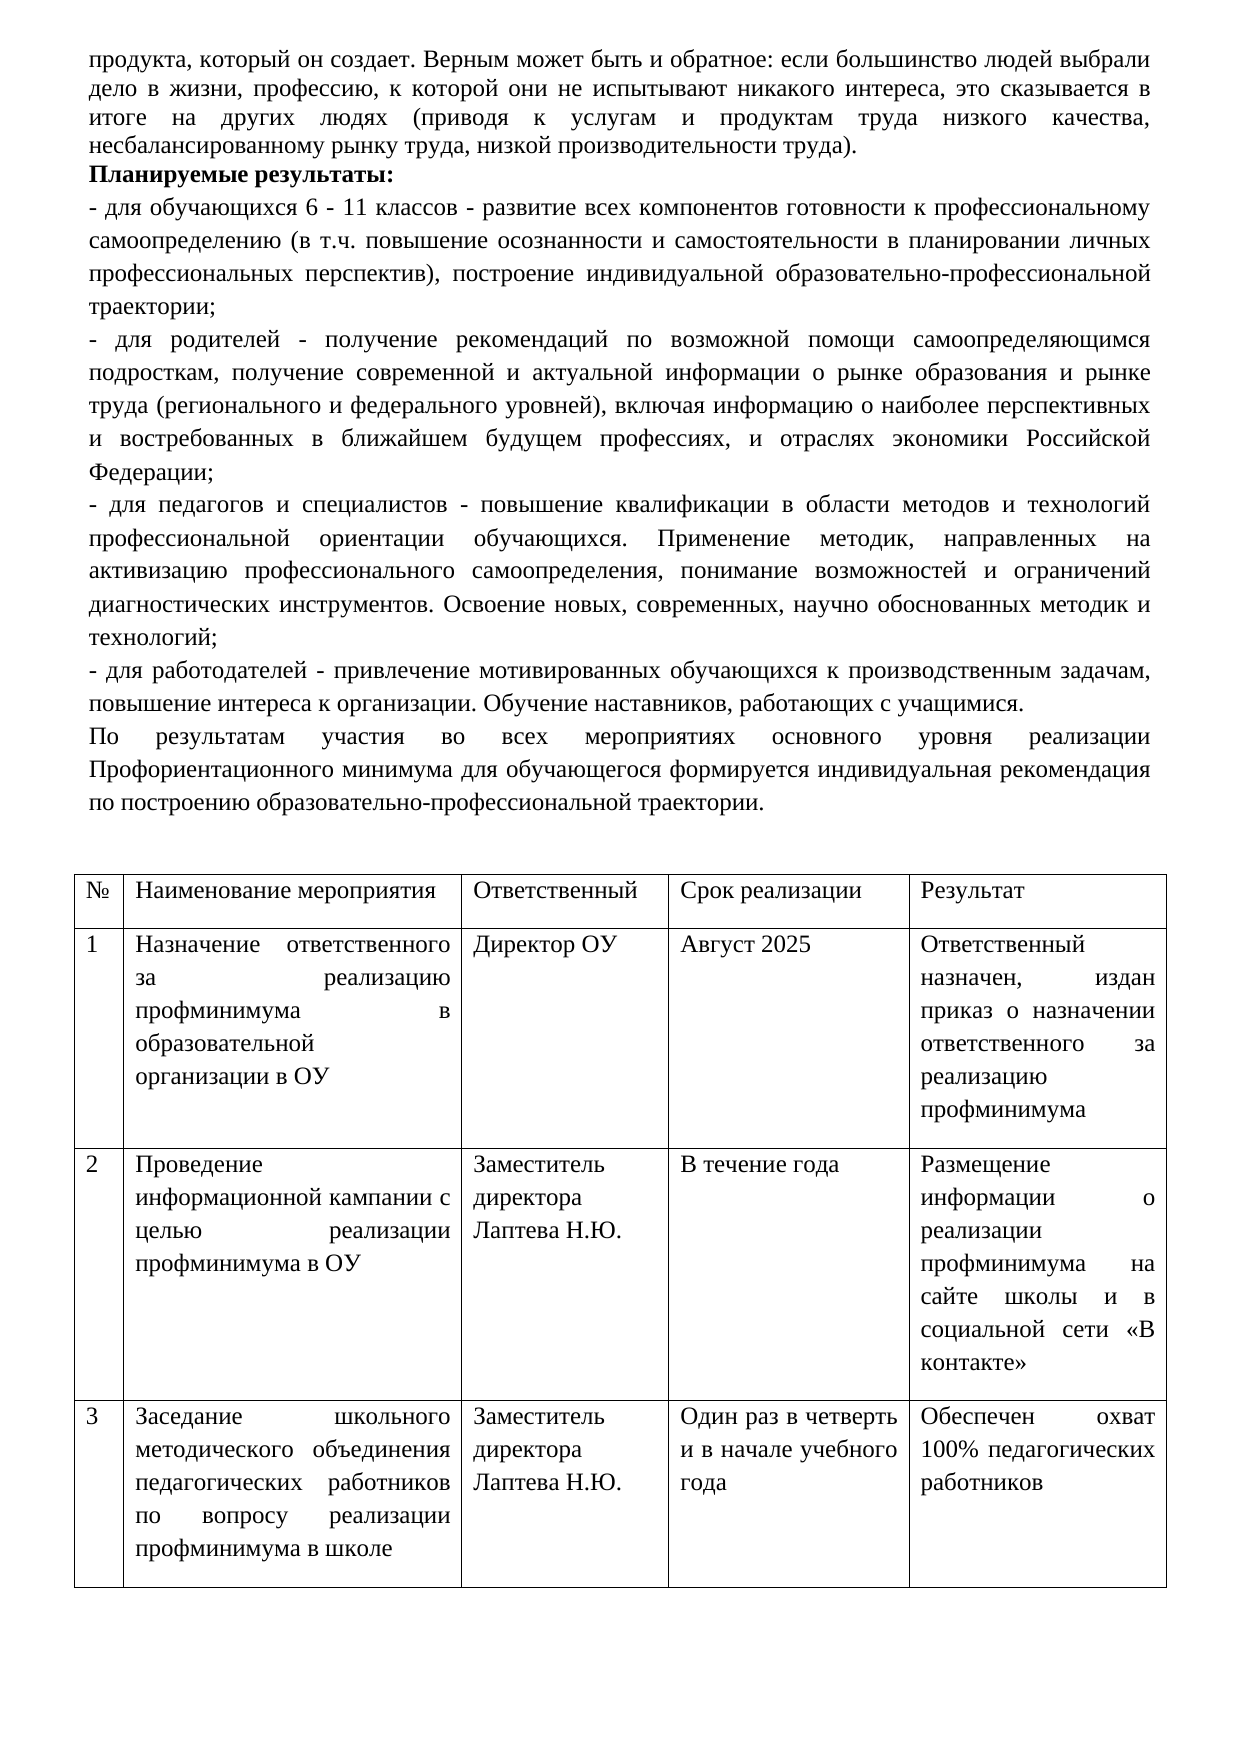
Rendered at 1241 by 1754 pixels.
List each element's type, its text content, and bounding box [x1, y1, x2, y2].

table_header Ответственный [462, 875, 668, 928]
table_cell Назначение ответственного за реализацию профминимума в образовательной организации в ОУ [124, 929, 461, 1148]
table_header Результат [910, 875, 1166, 928]
table_header Срок реализации [669, 875, 909, 928]
table_cell Проведение информационной кампании с целью реализации профминимума в ОУ [124, 1149, 461, 1400]
table_cell Заместитель директора Лаптева Н.Ю. [462, 1149, 668, 1400]
text - для педагогов и специалистов - повышение квалификации в области методов и технологий профессиональной ориентации обучающихся. Применение методик, направленных на активизацию профессионального самоопределения, понимание возможностей и ограничений диагностических инструментов. Освоение новых, современных, научно обоснованных методик и технологий; [88, 489, 1152, 650]
text - для работодателей - привлечение мотивированных обучающихся к производственным задачам, повышение интереса к организации. Обучение наставников, работающих с учащимися. [88, 655, 1152, 716]
table_cell Размещение информации о реализации профминимума на сайте школы и в социальной сети «В контакте» [910, 1149, 1166, 1400]
table_cell Директор ОУ [462, 929, 668, 1148]
table_cell Ответственный назначен, издан приказ о назначении ответственного за реализацию профминимума [910, 929, 1166, 1148]
table_header № [75, 875, 123, 928]
table_cell 2 [75, 1149, 123, 1400]
table_header Наименование мероприятия [124, 875, 461, 928]
table_cell 3 [75, 1401, 123, 1587]
text По результатам участия во всех мероприятиях основного уровня реализации Профориентационного минимума для обучающегося формируется индивидуальная рекомендация по построению образовательно-профессиональной траектории. [88, 721, 1152, 816]
table_cell 1 [75, 929, 123, 1148]
text - для обучающихся 6 - 11 классов - развитие всех компонентов готовности к профессиональному самоопределению (в т.ч. повышение осознанности и самостоятельности в планировании личных профессиональных перспектив), построение индивидуальной образовательно-профессиональной траектории; [88, 192, 1152, 320]
table_cell Заседание школьного методического объединения педагогических работников по вопросу реализации профминимума в школе [124, 1401, 461, 1587]
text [88, 44, 1152, 159]
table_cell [462, 1401, 668, 1587]
table_cell Обеспечен охват 100% педагогических работников [910, 1401, 1166, 1587]
text - для родителей - получение рекомендаций по возможной помощи самоопределяющимся подросткам, получение современной и актуальной информации о рынке образования и рынке труда (регионального и федерального уровней), включая информацию о наиболее перспективных и востребованных в ближайшем будущем профессиях, и отраслях экономики Российской Федерации; [88, 324, 1152, 485]
table_cell Август 2025 [669, 929, 909, 1148]
table_cell Один раз в четверть и в начале учебного года [669, 1401, 909, 1587]
table_cell В течение года [669, 1149, 909, 1400]
text Планируемые результаты: [88, 159, 1152, 188]
